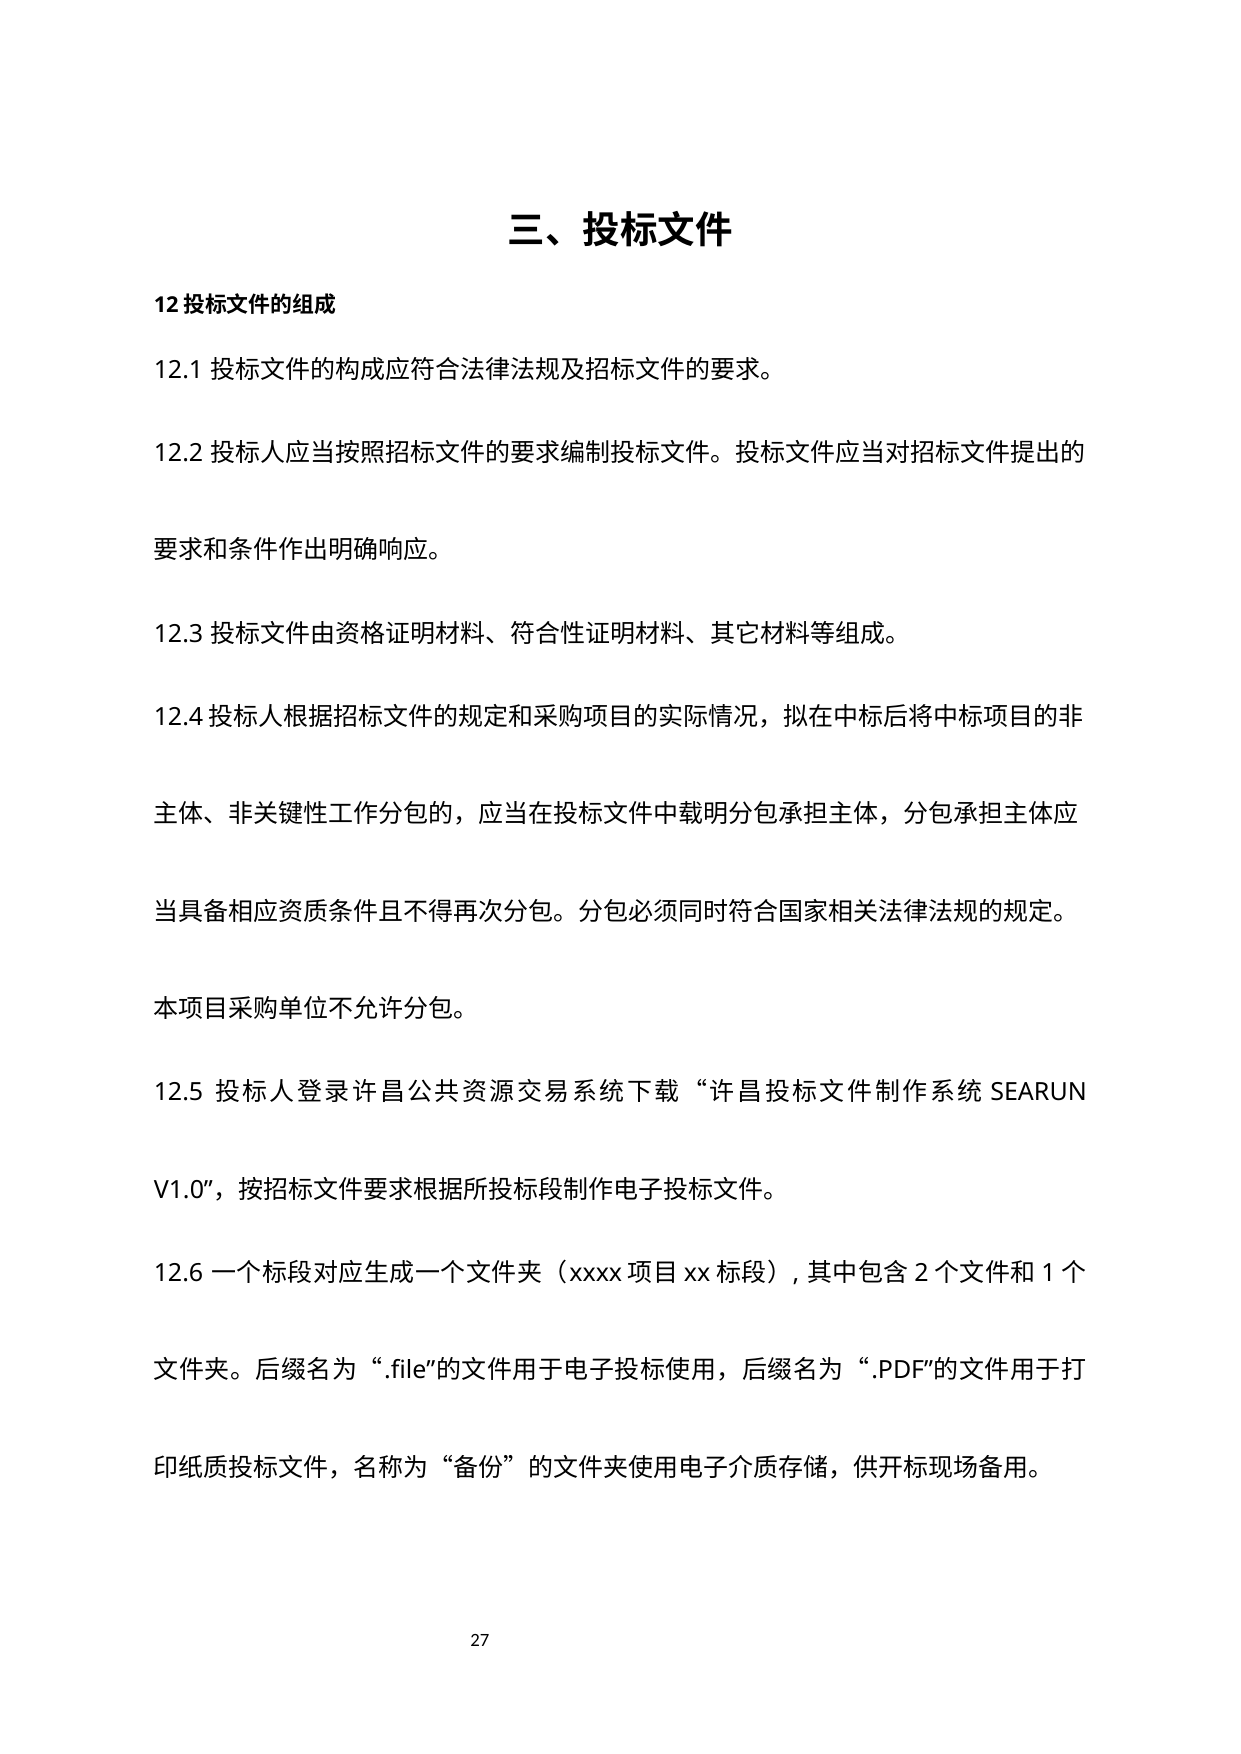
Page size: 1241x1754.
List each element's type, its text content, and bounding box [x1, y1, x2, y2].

text 12投标文件的组成 [153, 287, 1087, 319]
text 12.2 投标人应当按照招标文件的要求编制投标文件。投标文件应当对招标文件提出的要求和条件作出明确响应。 [153, 418, 1087, 581]
text 12.6 一个标段对应生成一个文件夹（xxxx项目xx标段）, 其中包含2个文件和1个文件夹。后缀名为“.file”的文件用于电子投标使用，后缀名为“.PDF”的文件用于打印纸质投标文件，名称为“备份”的文件夹使用电子介质存储，供开标现场备用。 [153, 1238, 1087, 1498]
text 12.5 投标人登录许昌公共资源交易系统下载“许昌投标文件制作系统SEARUN V1.0”，按招标文件要求根据所投标段制作电子投标文件。 [153, 1057, 1087, 1220]
text 12.4投标人根据招标文件的规定和采购项目的实际情况，拟在中标后将中标项目的非主体、非关键性工作分包的，应当在投标文件中载明分包承担主体，分包承担主体应当具备相应资质条件且不得再次分包。分包必须同时符合国家相关法律法规的规定。 本项目采购单位不允许分包。 [153, 682, 1087, 1039]
text 12.1 投标文件的构成应符合法律法规及招标文件的要求。 [153, 335, 1087, 400]
text 12.3 投标文件由资格证明材料、符合性证明材料、其它材料等组成。 [153, 599, 1087, 664]
text 三、投标文件 [153, 194, 1087, 259]
